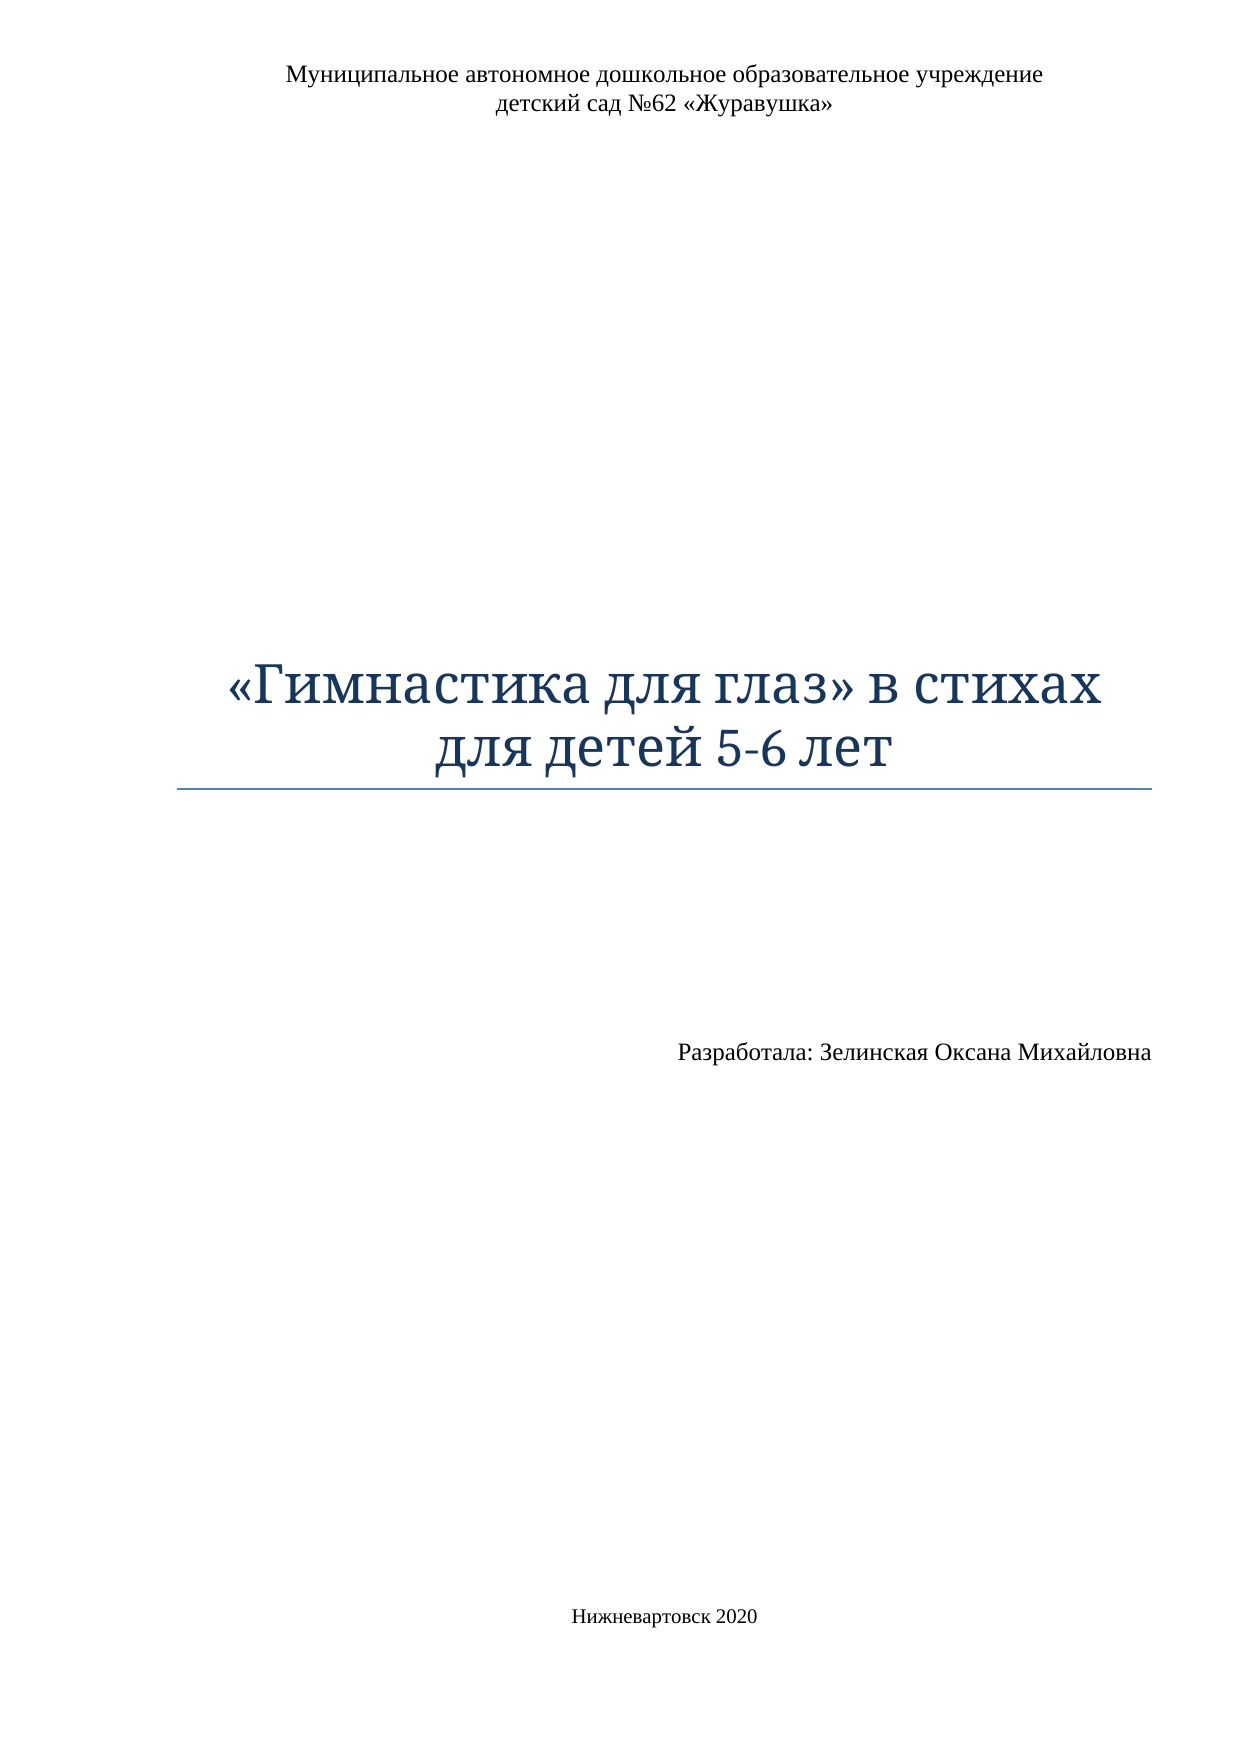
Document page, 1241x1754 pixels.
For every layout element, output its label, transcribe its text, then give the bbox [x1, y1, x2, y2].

title «Гимнастика для глаз» в стихах для детей 5-6 лет [177, 655, 1152, 788]
text Разработала: Зелинская Оксана Михайловна [177, 1037, 1152, 1066]
text Нижневартовск 2020 [177, 1604, 1152, 1628]
text Муниципальное автономное дошкольное образовательное учреждение [177, 59, 1152, 88]
text детский сад №62 «Журавушка» [177, 88, 1152, 117]
